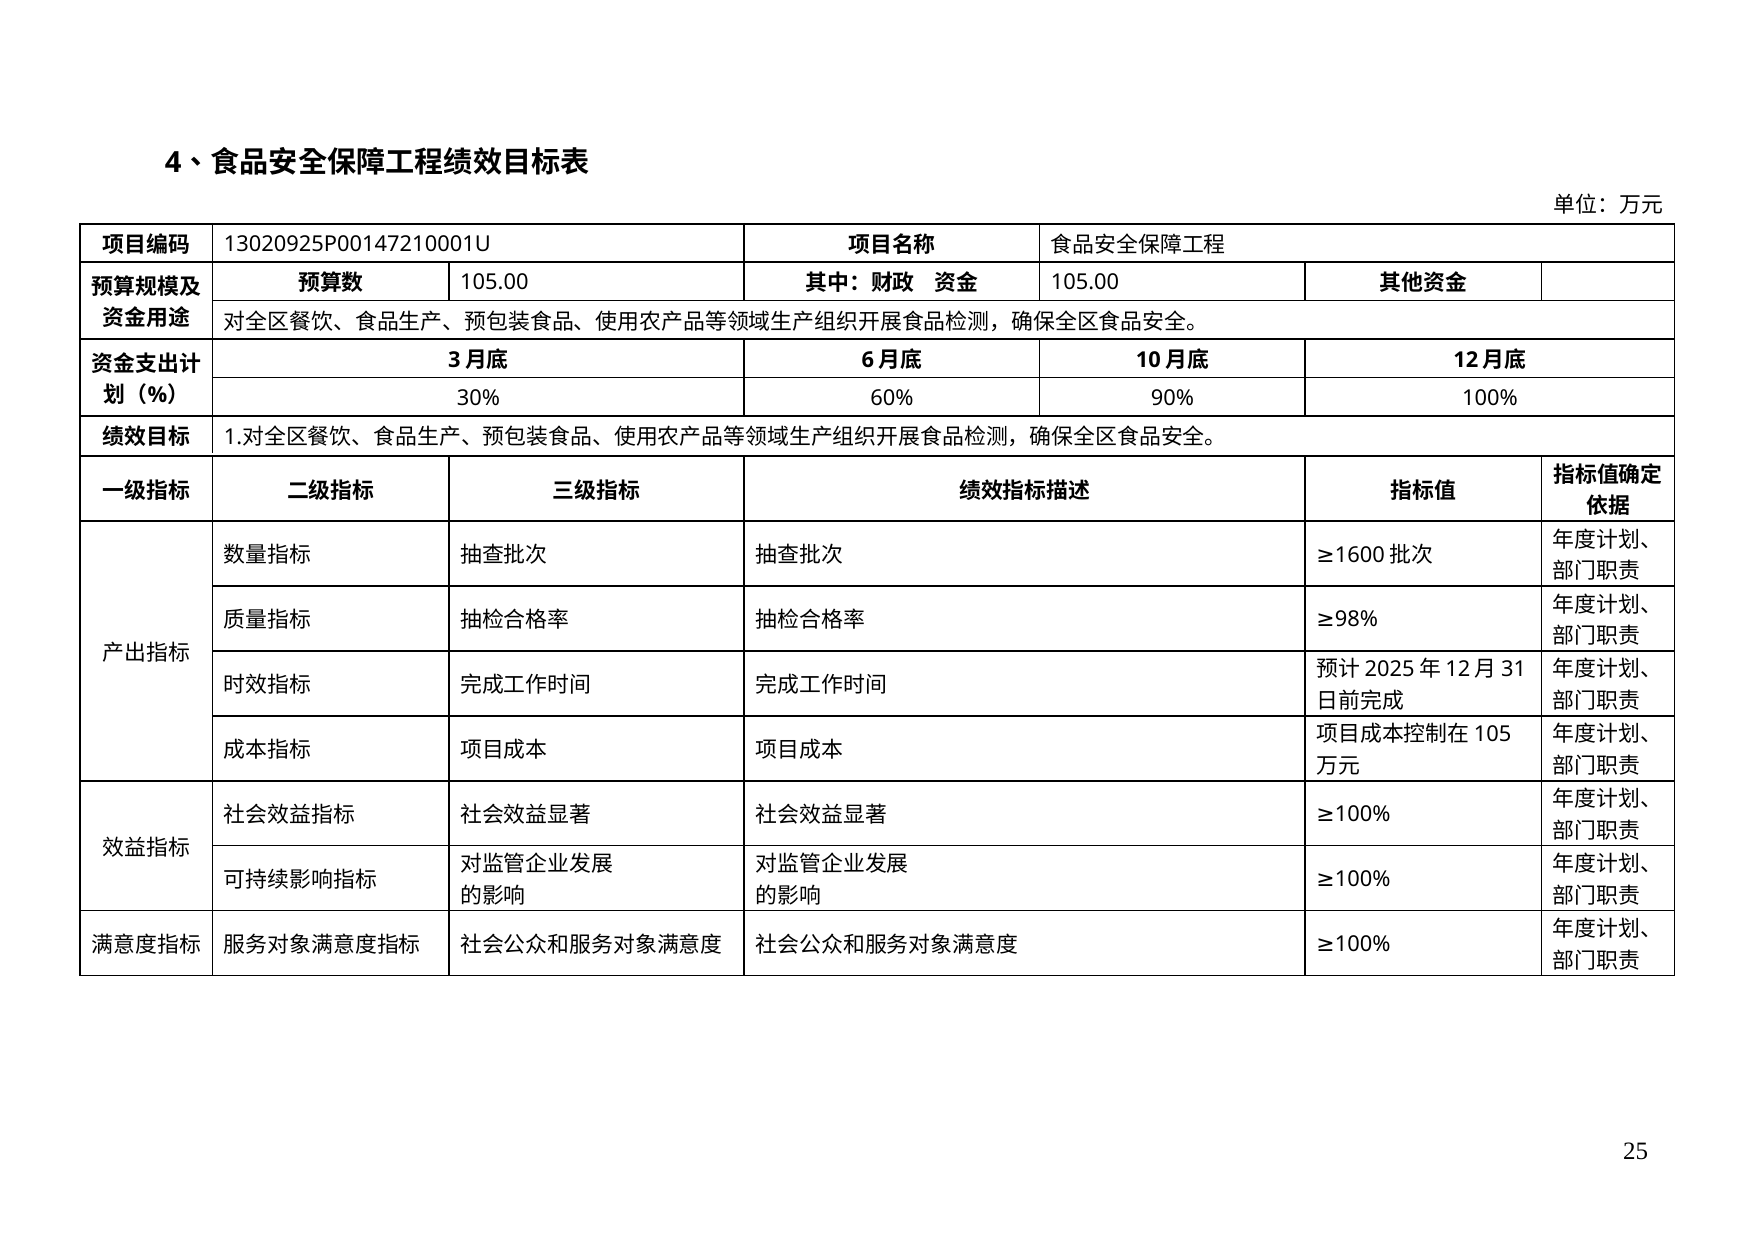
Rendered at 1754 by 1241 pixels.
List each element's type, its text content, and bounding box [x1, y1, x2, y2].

table_header 二级指标 [213, 457, 448, 520]
table_cell 90% [1040, 378, 1304, 415]
table_cell 抽检合格率 [745, 587, 1304, 650]
table_cell 数量指标 [213, 522, 448, 585]
table_cell 绩效目标 [81, 417, 212, 453]
table_cell 抽查批次 [450, 522, 743, 585]
table_cell 6月底 [745, 340, 1039, 377]
table_cell 产出指标 [81, 522, 212, 780]
table_cell 30% [213, 378, 743, 415]
table_cell 1.对全区餐饮、食品生产、预包装食品、使用农产品等领域生产组织开展食品检测，确保全区食品安全。 [213, 417, 1674, 453]
table_cell [1542, 263, 1674, 300]
table_header 绩效指标描述 [745, 457, 1304, 520]
table_cell 社会效益显著 [745, 782, 1304, 845]
table_cell 时效指标 [213, 652, 448, 715]
table_cell 预算规模及资金用途 [81, 263, 212, 338]
table_header 指标值 [1306, 457, 1541, 520]
table_header 单位：万元 [81, 183, 1674, 223]
table_cell 资金支出计划（%） [81, 340, 212, 415]
table_cell 项目成本控制在105万元 [1306, 717, 1541, 780]
table_cell 对监管企业发展 的影响 [450, 846, 743, 910]
table_cell 其中：财政 资金 [745, 263, 1039, 300]
table_cell 抽查批次 [745, 522, 1304, 585]
table_cell 社会效益显著 [450, 782, 743, 845]
table_cell 年度计划、部门职责 [1542, 522, 1674, 585]
table_cell ≥100% [1306, 782, 1541, 845]
text 4、食品安全保障工程绩效目标表 [106, 142, 1648, 181]
table_cell 效益指标 [81, 782, 212, 910]
table_cell 10月底 [1040, 340, 1304, 377]
table_cell 105.00 [1040, 263, 1304, 300]
table_cell 年度计划、部门职责 [1542, 587, 1674, 650]
table_cell 完成工作时间 [745, 652, 1304, 715]
table_cell 食品安全保障工程 [1040, 225, 1674, 261]
table_cell 预算数 [213, 263, 448, 300]
table_cell 60% [745, 378, 1039, 415]
table_cell 年度计划、部门职责 [1542, 782, 1674, 845]
table_cell 抽检合格率 [450, 587, 743, 650]
table_header 三级指标 [450, 457, 743, 520]
table_cell 满意度指标 [81, 911, 212, 974]
table_header 指标值确定依据 [1542, 457, 1674, 520]
table_header 一级指标 [81, 457, 212, 520]
table_cell 服务对象满意度指标 [213, 911, 448, 974]
table_cell 完成工作时间 [450, 652, 743, 715]
table_cell ≥98% [1306, 587, 1541, 650]
table_cell 12月底 [1306, 340, 1674, 377]
table_cell 社会公众和服务对象满意度 [450, 911, 743, 974]
table_cell 对监管企业发展 的影响 [745, 846, 1304, 910]
table_cell 质量指标 [213, 587, 448, 650]
table_cell 100% [1306, 378, 1674, 415]
table_cell 项目成本 [745, 717, 1304, 780]
table_cell 可持续影响指标 [213, 846, 448, 910]
table_cell 其他资金 [1306, 263, 1541, 300]
table_cell 成本指标 [213, 717, 448, 780]
table_cell 项目编码 [81, 225, 212, 261]
table_cell ≥100% [1306, 911, 1541, 974]
table_cell 105.00 [450, 263, 743, 300]
table_cell 13020925P00147210001U [213, 225, 743, 261]
table_cell 年度计划、部门职责 [1542, 717, 1674, 780]
table_cell 3月底 [213, 340, 743, 377]
table_cell 年度计划、部门职责 [1542, 846, 1674, 910]
table_cell 项目成本 [450, 717, 743, 780]
table_cell 项目名称 [745, 225, 1039, 261]
table_cell ≥100% [1306, 846, 1541, 910]
table_cell 年度计划、部门职责 [1542, 911, 1674, 974]
table_cell 对全区餐饮、食品生产、预包装食品、使用农产品等领域生产组织开展食品检测，确保全区食品安全。 [213, 301, 1674, 338]
table_cell 预计2025年12月31日前完成 [1306, 652, 1541, 715]
table_cell ≥1600批次 [1306, 522, 1541, 585]
table_cell 年度计划、部门职责 [1542, 652, 1674, 715]
table_cell 社会公众和服务对象满意度 [745, 911, 1304, 974]
table_cell 社会效益指标 [213, 782, 448, 845]
